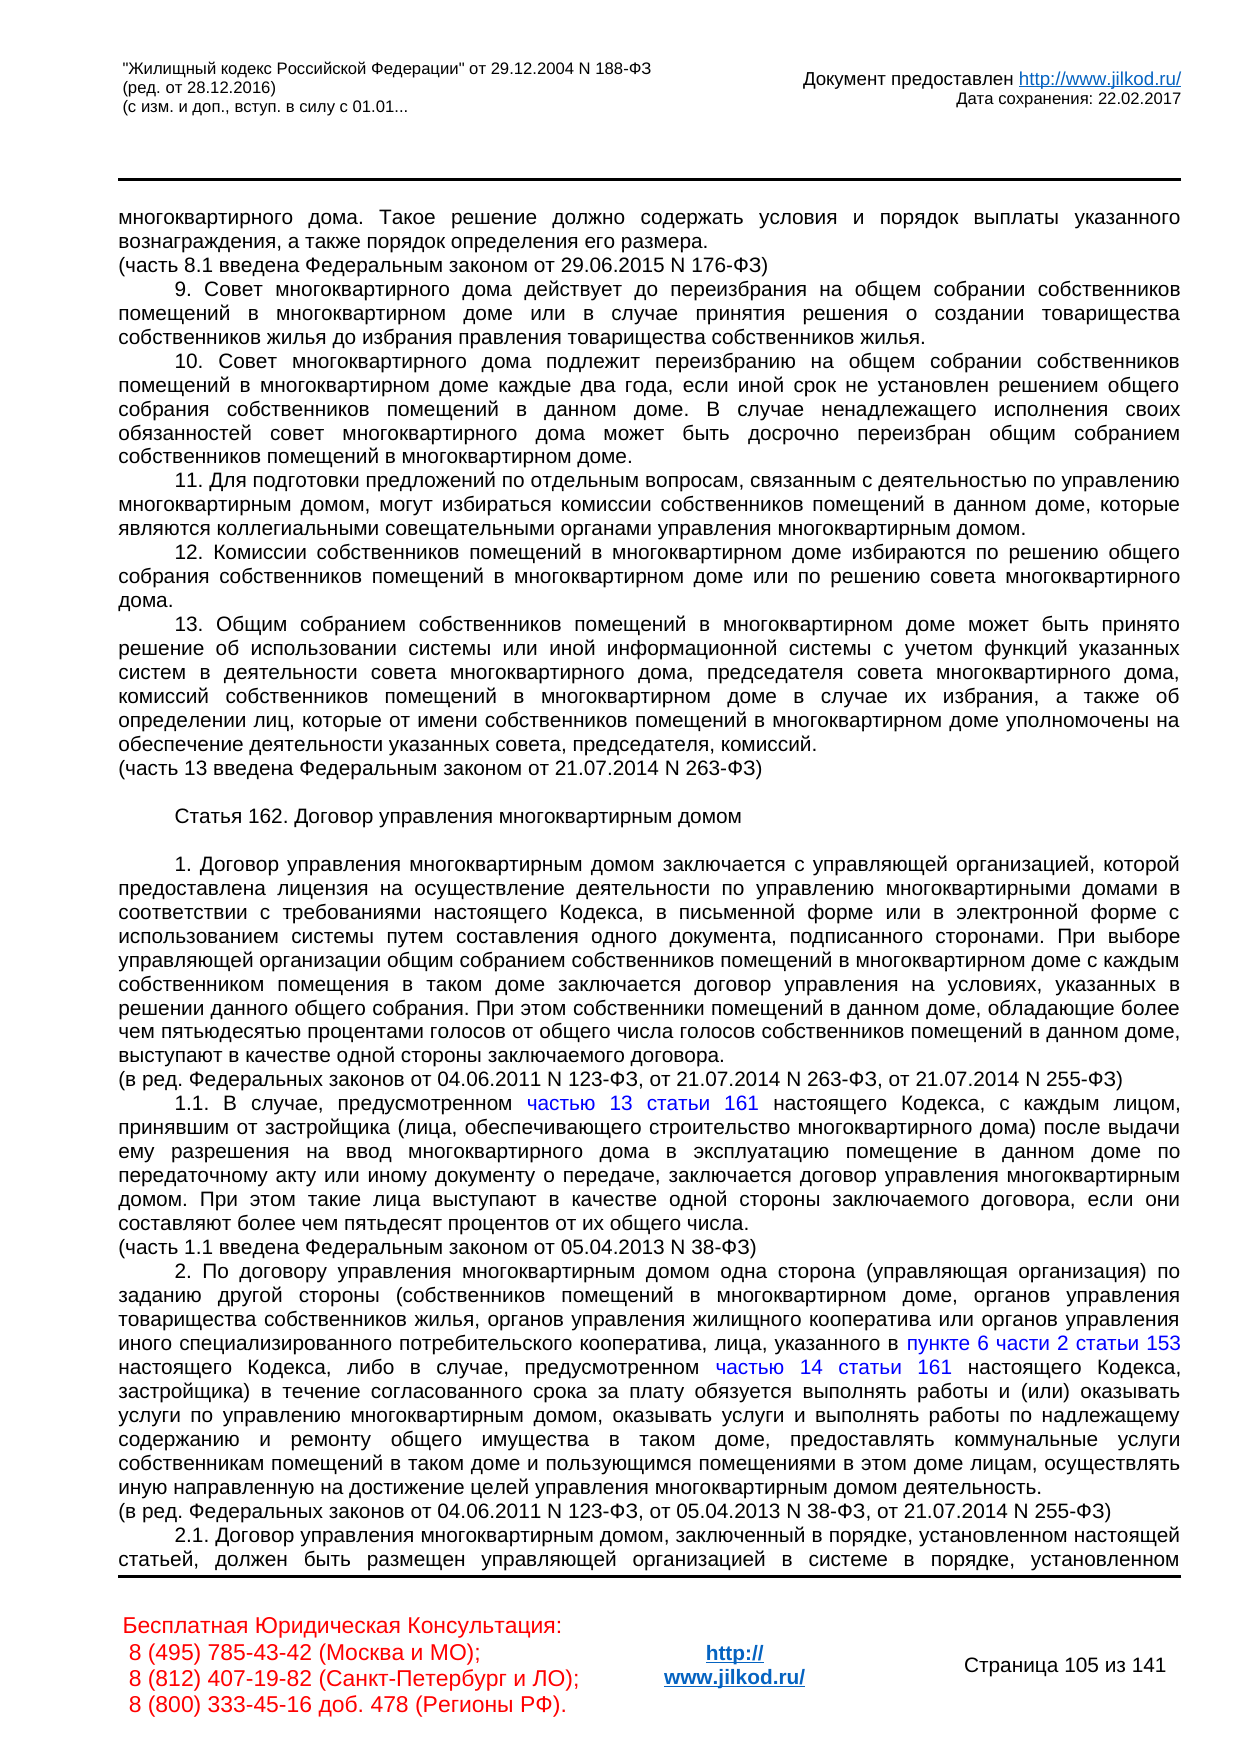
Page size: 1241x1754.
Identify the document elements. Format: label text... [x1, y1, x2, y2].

text 9. Совет многоквартирного дома действует до переизбрания на общем собрании собственников помещений в многоквартирном доме или в случае принятия решения о создании товарищества собственников жилья до избрания правления товарищества собственников жилья. [118, 277, 1181, 348]
text (часть 8.1 введена Федеральным законом от 29.06.2015 N 176-ФЗ) [118, 253, 1181, 277]
text 11. Для подготовки предложений по отдельным вопросам, связанным с деятельностью по управлению многоквартирным домом, могут избираться комиссии собственников помещений в данном доме, которые являются коллегиальными совещательными органами управления многоквартирным домом. [118, 468, 1181, 540]
text 1.1. В случае, предусмотренном частью 13 статьи 161 настоящего Кодекса, с каждым лицом, принявшим от застройщика (лица, обеспечивающего строительство многоквартирного дома) после выдачи ему разрешения на ввод многоквартирного дома в эксплуатацию помещение в данном доме по передаточному акту или иному документу о передаче, заключается договор управления многоквартирным домом. При этом такие лица выступают в качестве одной стороны заключаемого договора, если они составляют более чем пятьдесят процентов от их общего числа. [118, 1091, 1181, 1235]
text 2. По договору управления многоквартирным домом одна сторона (управляющая организация) по заданию другой стороны (собственников помещений в многоквартирном доме, органов управления товарищества собственников жилья, органов управления жилищного кооператива или органов управления иного специализированного потребительского кооператива, лица, указанного в пункте 6 части 2 статьи 153 настоящего Кодекса, либо в случае, предусмотренном частью 14 статьи 161 настоящего Кодекса, застройщика) в течение согласованного срока за плату обязуется выполнять работы и (или) оказывать услуги по управлению многоквартирным домом, оказывать услуги и выполнять работы по надлежащему содержанию и ремонту общего имущества в таком доме, предоставлять коммунальные услуги собственникам помещений в таком доме и пользующимся помещениями в этом доме лицам, осуществлять иную направленную на достижение целей управления многоквартирным домом деятельность. [118, 1259, 1181, 1498]
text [118, 205, 1181, 253]
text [118, 1522, 1181, 1570]
text 10. Совет многоквартирного дома подлежит переизбранию на общем собрании собственников помещений в многоквартирном доме каждые два года, если иной срок не установлен решением общего собрания собственников помещений в данном доме. В случае ненадлежащего исполнения своих обязанностей совет многоквартирного дома может быть досрочно переизбран общим собранием собственников помещений в многоквартирном доме. [118, 348, 1181, 468]
text 1. Договор управления многоквартирным домом заключается с управляющей организацией, которой предоставлена лицензия на осуществление деятельности по управлению многоквартирными домами в соответствии с требованиями настоящего Кодекса, в письменной форме или в электронной форме с использованием системы путем составления одного документа, подписанного сторонами. При выборе управляющей организации общим собранием собственников помещений в многоквартирном доме с каждым собственником помещения в таком доме заключается договор управления на условиях, указанных в решении данного общего собрания. При этом собственники помещений в данном доме, обладающие более чем пятьюдесятью процентами голосов от общего числа голосов собственников помещений в данном доме, выступают в качестве одной стороны заключаемого договора. [118, 852, 1181, 1067]
text (в ред. Федеральных законов от 04.06.2011 N 123-ФЗ, от 21.07.2014 N 263-ФЗ, от 21.07.2014 N 255-ФЗ) [118, 1067, 1181, 1091]
text (часть 13 введена Федеральным законом от 21.07.2014 N 263-ФЗ) [118, 756, 1181, 780]
text (в ред. Федеральных законов от 04.06.2011 N 123-ФЗ, от 05.04.2013 N 38-ФЗ, от 21.07.2014 N 255-ФЗ) [118, 1498, 1181, 1522]
text Статья 162. Договор управления многоквартирным домом [118, 804, 1181, 828]
text (часть 1.1 введена Федеральным законом от 05.04.2013 N 38-ФЗ) [118, 1235, 1181, 1259]
text 12. Комиссии собственников помещений в многоквартирном доме избираются по решению общего собрания собственников помещений в многоквартирном доме или по решению совета многоквартирного дома. [118, 540, 1181, 612]
text 13. Общим собранием собственников помещений в многоквартирном доме может быть принято решение об использовании системы или иной информационной системы с учетом функций указанных систем в деятельности совета многоквартирного дома, председателя совета многоквартирного дома, комиссий собственников помещений в многоквартирном доме в случае их избрания, а также об определении лиц, которые от имени собственников помещений в многоквартирном доме уполномочены на обеспечение деятельности указанных совета, председателя, комиссий. [118, 612, 1181, 756]
